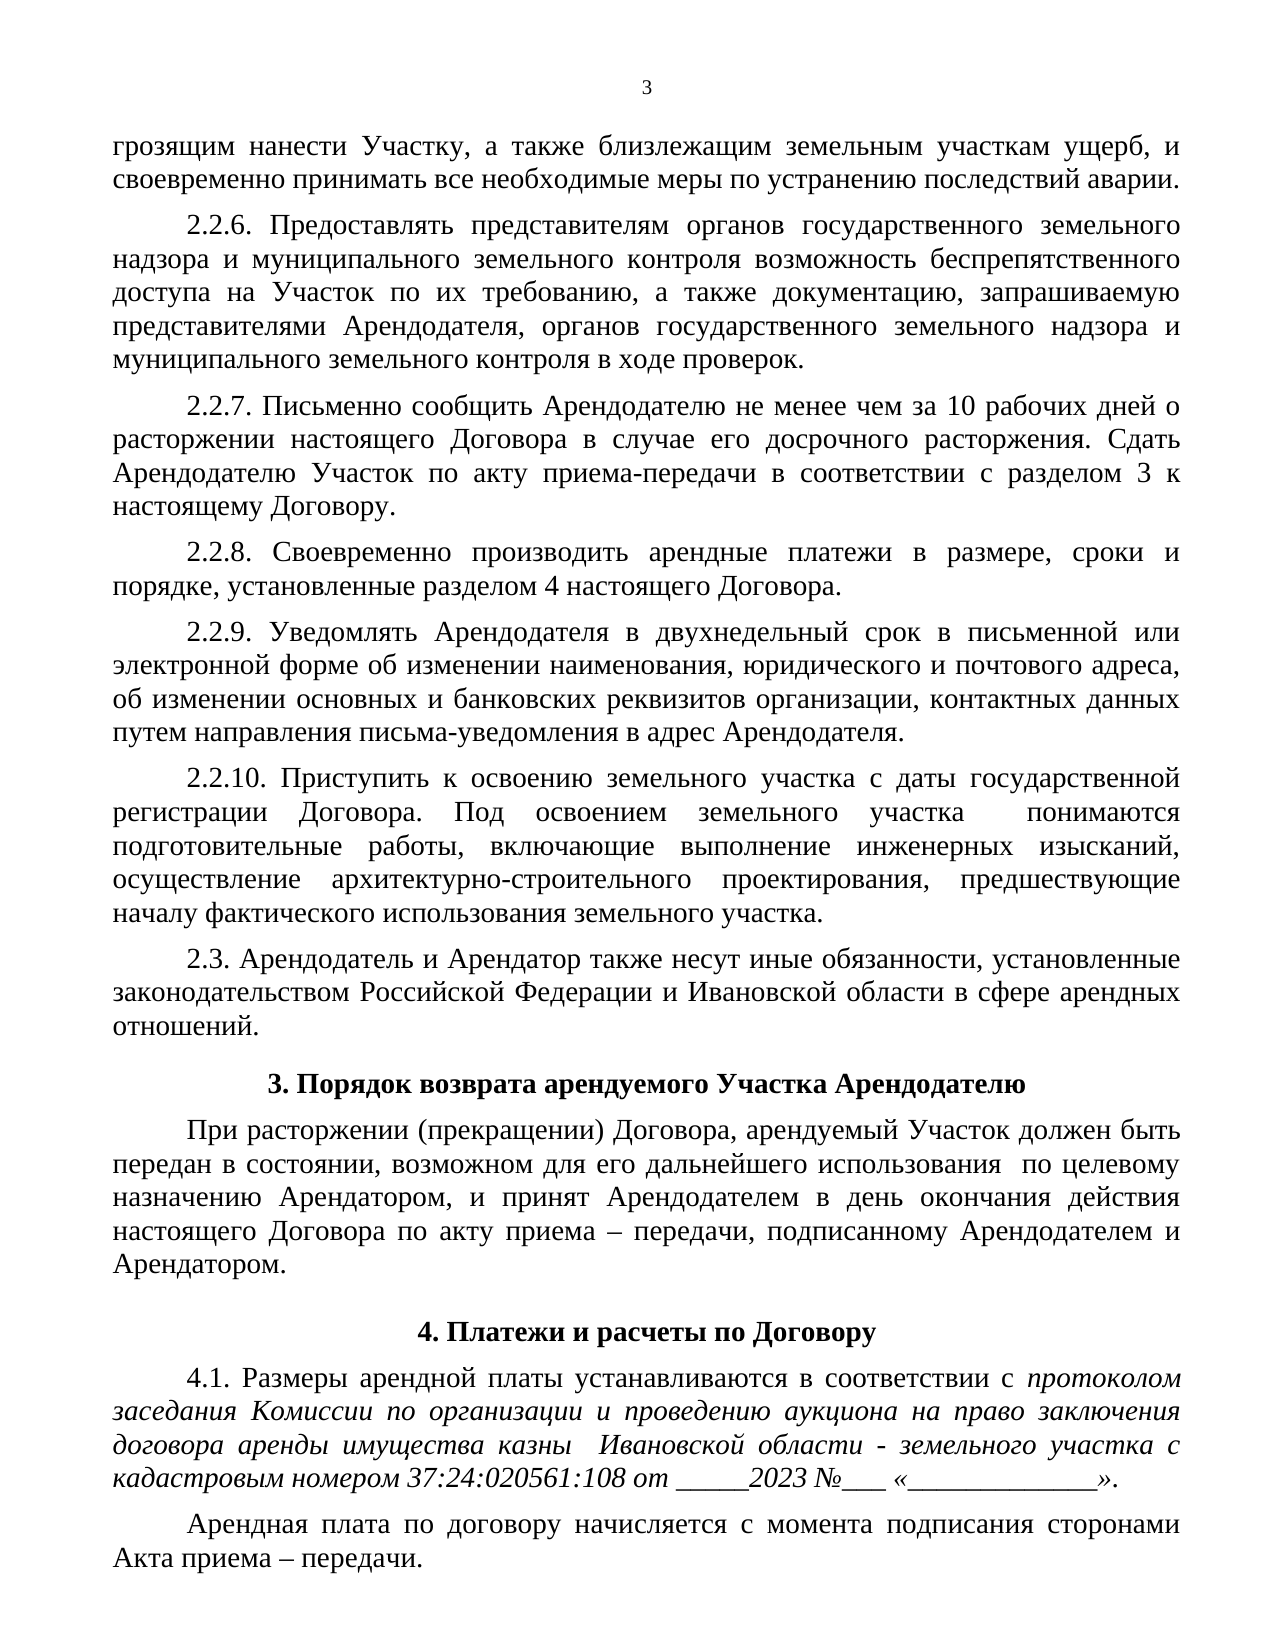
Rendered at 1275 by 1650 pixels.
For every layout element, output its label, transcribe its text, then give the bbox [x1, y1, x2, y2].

text 3. Порядок возврата арендуемого Участка Арендодателю [112, 1066, 1181, 1100]
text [112, 128, 1181, 195]
text Арендная плата по договору начисляется с момента подписания сторонами Акта приема – передачи. [112, 1506, 1181, 1573]
text 2.2.8. Своевременно производить арендные платежи в размере, сроки и порядке, установленные разделом 4 настоящего Договора. [112, 534, 1181, 601]
text 4.1. Размеры арендной платы устанавливаются в соответствии с протоколом заседания Комиссии по организации и проведению аукциона на право заключения договора аренды имущества казны Ивановской области - земельного участка с кадастровым номером 37:24:020561:108 от _____2023 №___ «_____________». [112, 1360, 1181, 1494]
text 2.2.10. Приступить к освоению земельного участка с даты государственной регистрации Договора. Под освоением земельного участка понимаются подготовительные работы, включающие выполнение инженерных изысканий, осуществление архитектурно-строительного проектирования, предшествующие началу фактического использования земельного участка. [112, 761, 1181, 928]
text 2.3. Арендодатель и Арендатор также несут иные обязанности, установленные законодательством Российской Федерации и Ивановской области в сфере арендных отношений. [112, 941, 1181, 1041]
text 2.2.9. Уведомлять Арендодателя в двухнедельный срок в письменной или электронной форме об изменении наименования, юридического и почтового адреса, об изменении основных и банковских реквизитов организации, контактных данных путем направления письма-уведомления в адрес Арендодателя. [112, 614, 1181, 748]
text При расторжении (прекращении) Договора, арендуемый Участок должен быть передан в состоянии, возможном для его дальнейшего использования по целевому назначению Арендатором, и принят Арендодателем в день окончания действия настоящего Договора по акту приема – передачи, подписанному Арендодателем и Арендатором. [112, 1112, 1181, 1280]
text 2.2.7. Письменно сообщить Арендодателю не менее чем за 10 рабочих дней о расторжении настоящего Договора в случае его досрочного расторжения. Сдать Арендодателю Участок по акту приема-передачи в соответствии с разделом 3 к настоящему Договору. [112, 388, 1181, 522]
text 2.2.6. Предоставлять представителям органов государственного земельного надзора и муниципального земельного контроля возможность беспрепятственного доступа на Участок по их требованию, а также документацию, запрашиваемую представителями Арендодателя, органов государственного земельного надзора и муниципального земельного контроля в ходе проверок. [112, 207, 1181, 375]
text 4. Платежи и расчеты по Договору [112, 1314, 1181, 1347]
